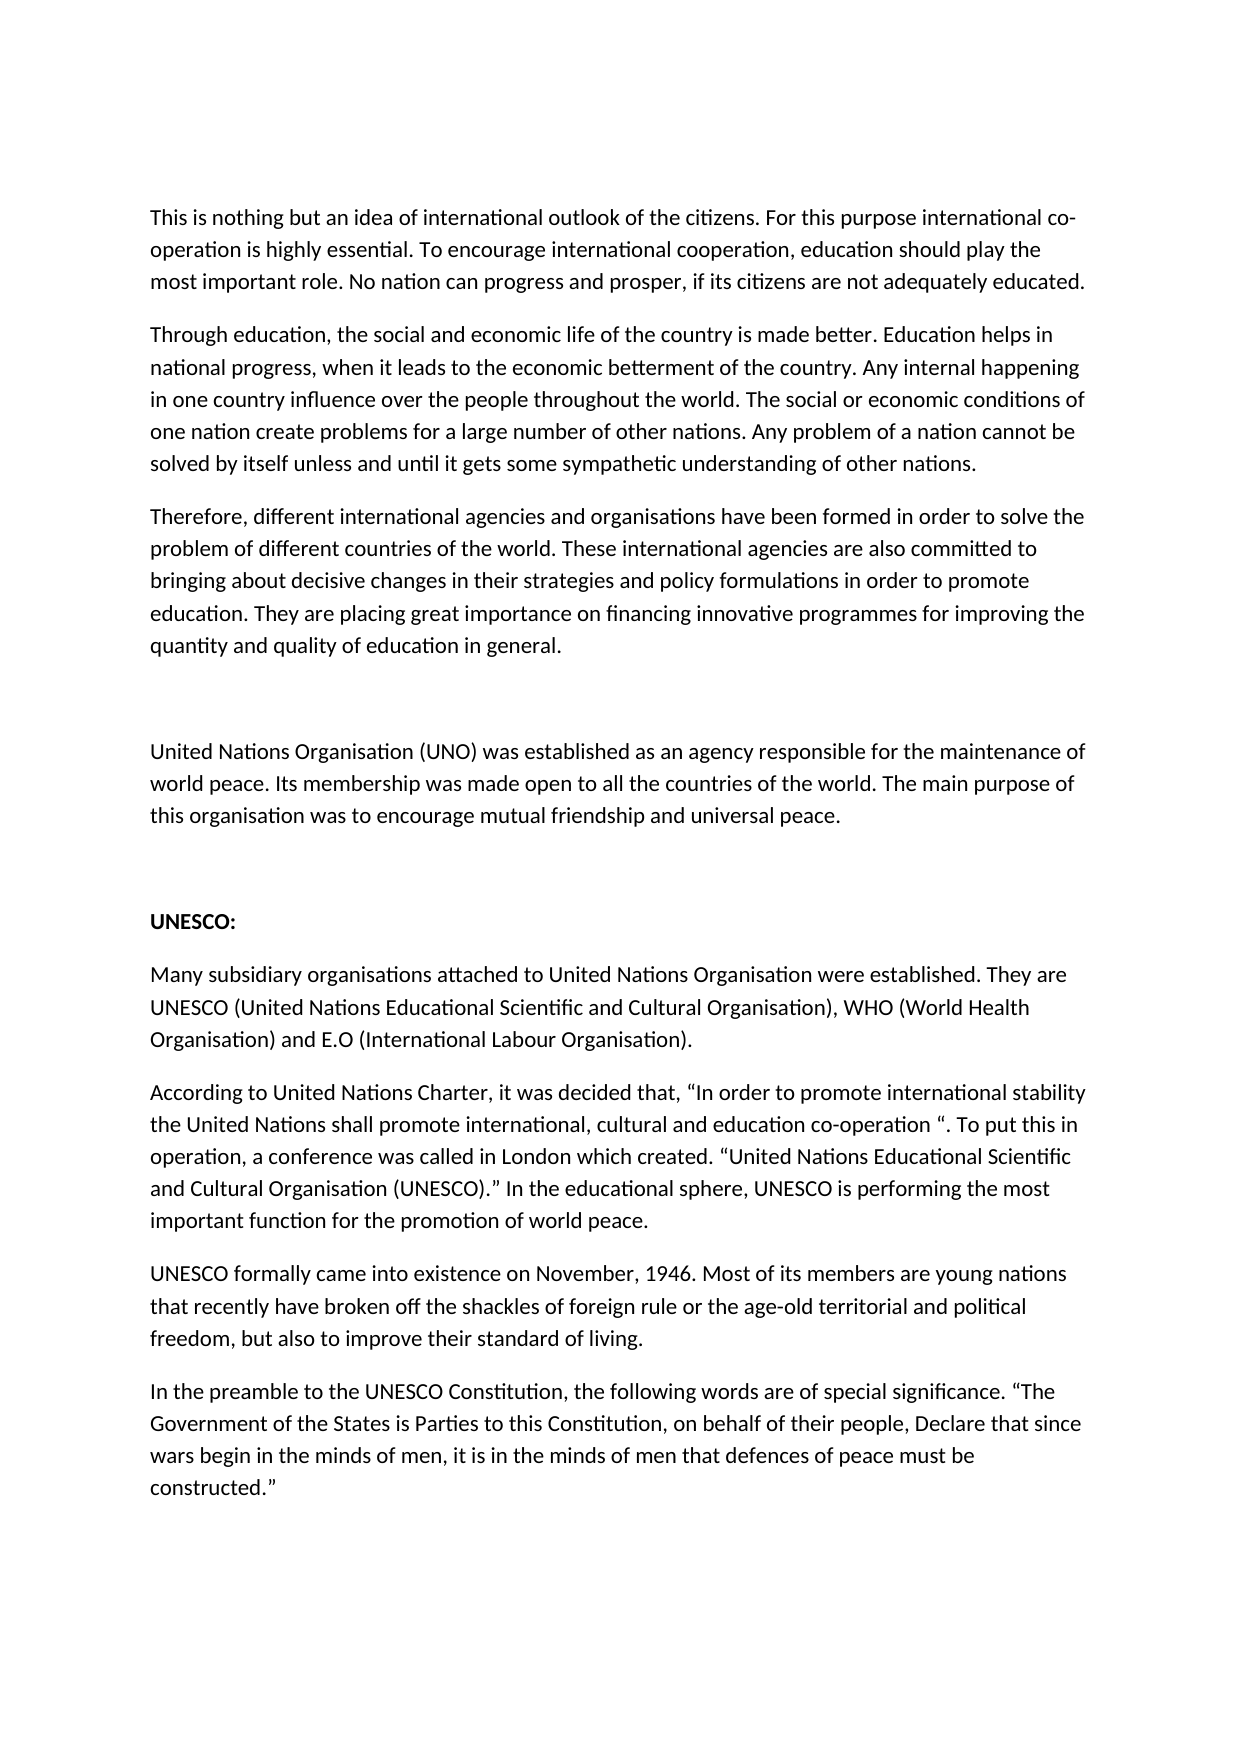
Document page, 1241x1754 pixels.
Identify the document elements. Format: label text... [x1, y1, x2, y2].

text According to United Nations Charter, it was decided that, “In order to promote international stability the United Nations shall promote international, cultural and education co-operation “. To put this in operation, a conference was called in London which created. “United Nations Educational Scientific and Cultural Organisation (UNESCO).” In the educational sphere, UNESCO is performing the most important function for the promotion of world peace. [150, 1078, 1090, 1234]
text Many subsidiary organisations attached to United Nations Organisation were established. They are UNESCO (United Nations Educational Scientific and Cultural Organisation), WHO (World Health Organisation) and E.O (International Labour Organisation). [150, 960, 1090, 1053]
text United Nations Organisation (UNO) was established as an agency responsible for the maintenance of world peace. Its membership was made open to all the countries of the world. The main purpose of this organisation was to encourage mutual friendship and universal peace. [150, 737, 1090, 829]
text This is nothing but an idea of international outlook of the citizens. For this purpose international co-operation is highly essential. To encourage international cooperation, education should play the most important role. No nation can progress and prosper, if its citizens are not adequately educated. [150, 203, 1090, 295]
text Therefore, different international agencies and organisations have been formed in order to solve the problem of different countries of the world. These international agencies are also committed to bringing about decisive changes in their strategies and policy formulations in order to promote education. They are placing great importance on financing innovative programmes for improving the quantity and quality of education in general. [150, 502, 1090, 659]
text In the preamble to the UNESCO Constitution, the following words are of special significance. “The Government of the States is Parties to this Constitution, on behalf of their people, Declare that since wars begin in the minds of men, it is in the minds of men that defences of peace must be constructed.” [150, 1377, 1090, 1502]
text Through education, the social and economic life of the country is made better. Education helps in national progress, when it leads to the economic betterment of the country. Any internal happening in one country influence over the people throughout the world. The social or economic conditions of one nation create problems for a large number of other nations. Any problem of a nation cannot be solved by itself unless and until it gets some sympathetic understanding of other nations. [150, 320, 1090, 477]
text UNESCO: [150, 907, 1090, 935]
text UNESCO formally came into existence on November, 1946. Most of its members are young nations that recently have broken off the shackles of foreign rule or the age-old territorial and political freedom, but also to improve their standard of living. [150, 1259, 1090, 1352]
